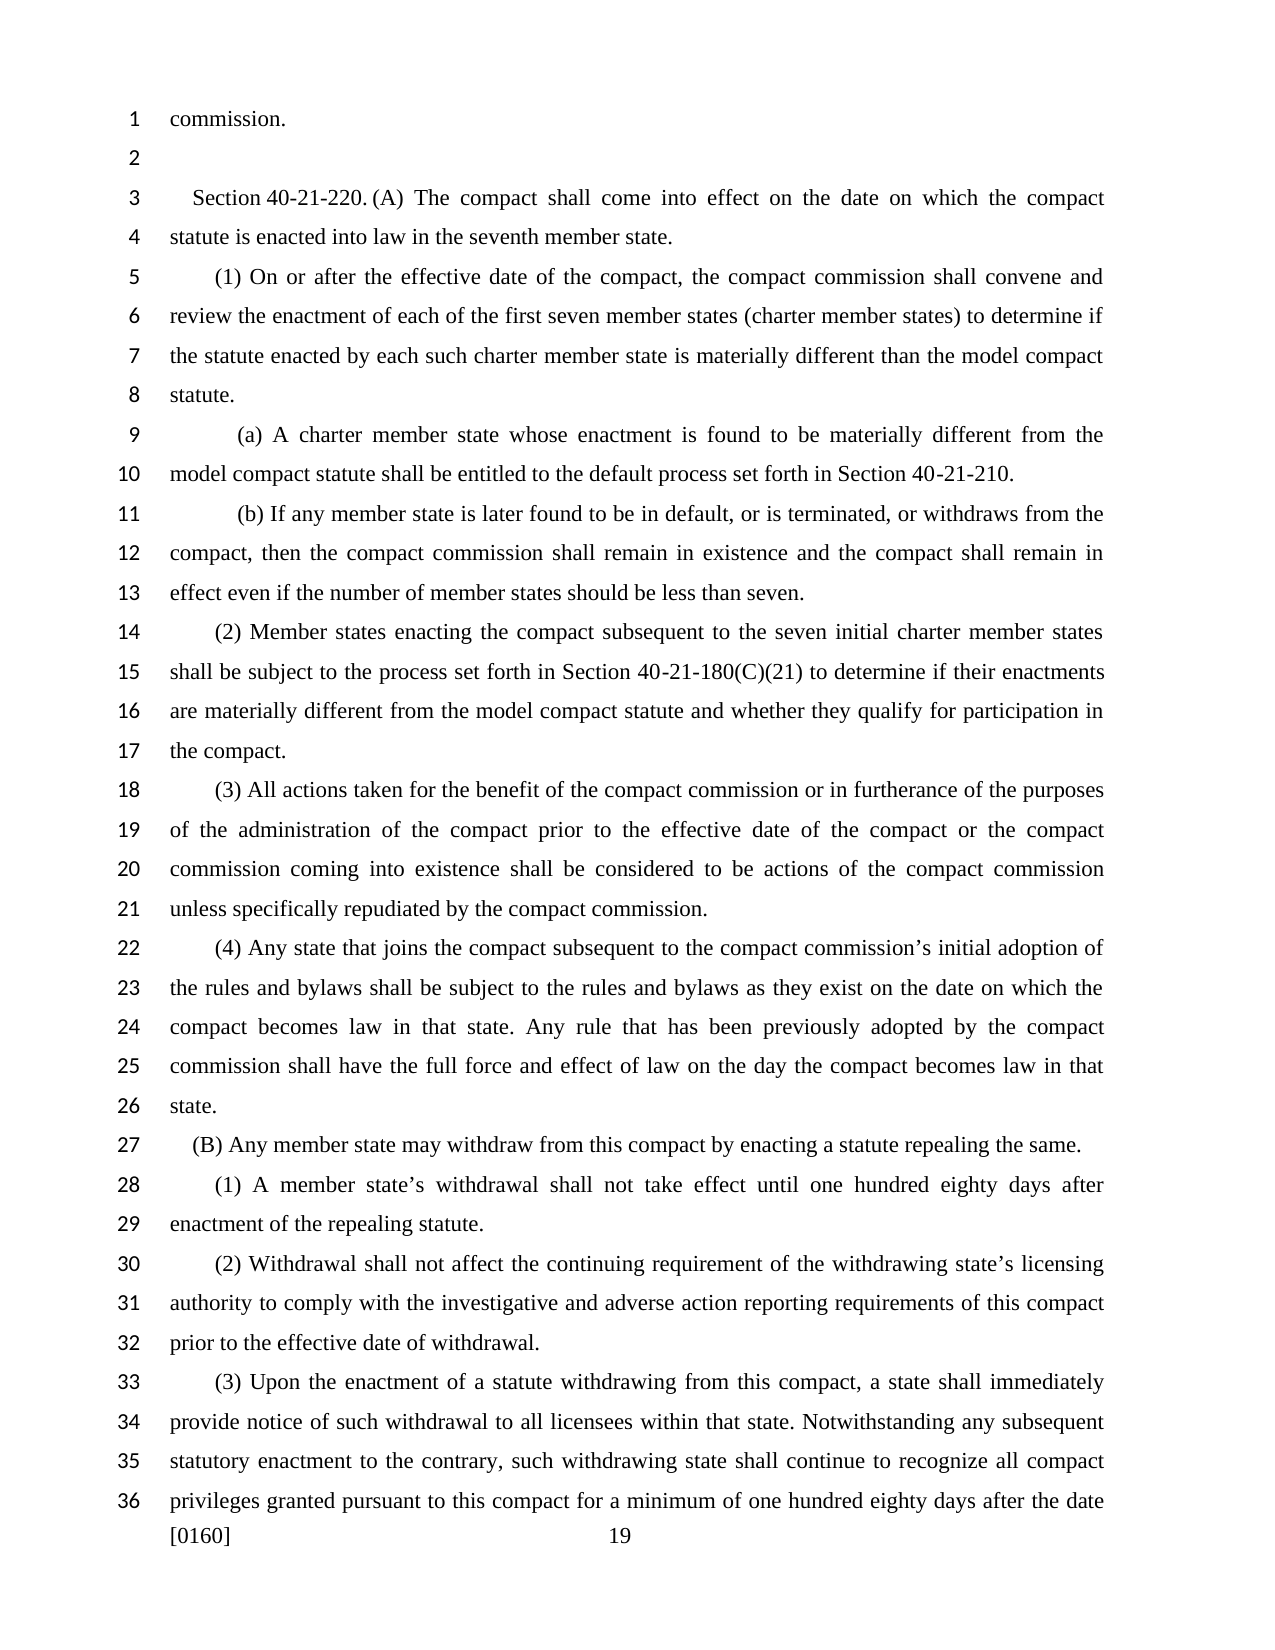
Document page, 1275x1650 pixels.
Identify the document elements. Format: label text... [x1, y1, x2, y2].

text (1) On or after the effective date of the compact, the compact commission shall convene and review the enactment of each of the first seven member states (charter member states) to determine if the statute enacted by each such charter member state is materially different than the model compact statute. [169, 263, 1106, 408]
text Section 40‑21‑220. (A) The compact shall come into effect on the date on which the compact statute is enacted into law in the seventh member state. [169, 184, 1106, 250]
text (4) Any state that joins the compact subsequent to the compact commission’s initial adoption of the rules and bylaws shall be subject to the rules and bylaws as they exist on the date on which the compact becomes law in that state. Any rule that has been previously adopted by the compact commission shall have the full force and effect of law on the day the compact becomes law in that state. [169, 934, 1106, 1118]
text (a) A charter member state whose enactment is found to be materially different from the model compact statute shall be entitled to the default process set forth in Section 40‑21‑210. [169, 421, 1106, 487]
text (2) Withdrawal shall not affect the continuing requirement of the withdrawing state’s licensing authority to comply with the investigative and adverse action reporting requirements of this compact prior to the effective date of withdrawal. [169, 1250, 1106, 1355]
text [169, 105, 1106, 131]
text (2) Member states enacting the compact subsequent to the seven initial charter member states shall be subject to the process set forth in Section 40‑21‑180(C)(21) to determine if their enactments are materially different from the model compact statute and whether they qualify for participation in the compact. [169, 618, 1106, 763]
text (B) Any member state may withdraw from this compact by enacting a statute repealing the same. [169, 1131, 1106, 1158]
text (1) A member state’s withdrawal shall not take effect until one hundred eighty days after enactment of the repealing statute. [169, 1171, 1106, 1237]
text (3) All actions taken for the benefit of the compact commission or in furtherance of the purposes of the administration of the compact prior to the effective date of the compact or the compact commission coming into existence shall be considered to be actions of the compact commission unless specifically repudiated by the compact commission. [169, 776, 1106, 921]
text (b) If any member state is later found to be in default, or is terminated, or withdraws from the compact, then the compact commission shall remain in existence and the compact shall remain in effect even if the number of member states should be less than seven. [169, 500, 1106, 605]
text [169, 1368, 1106, 1513]
